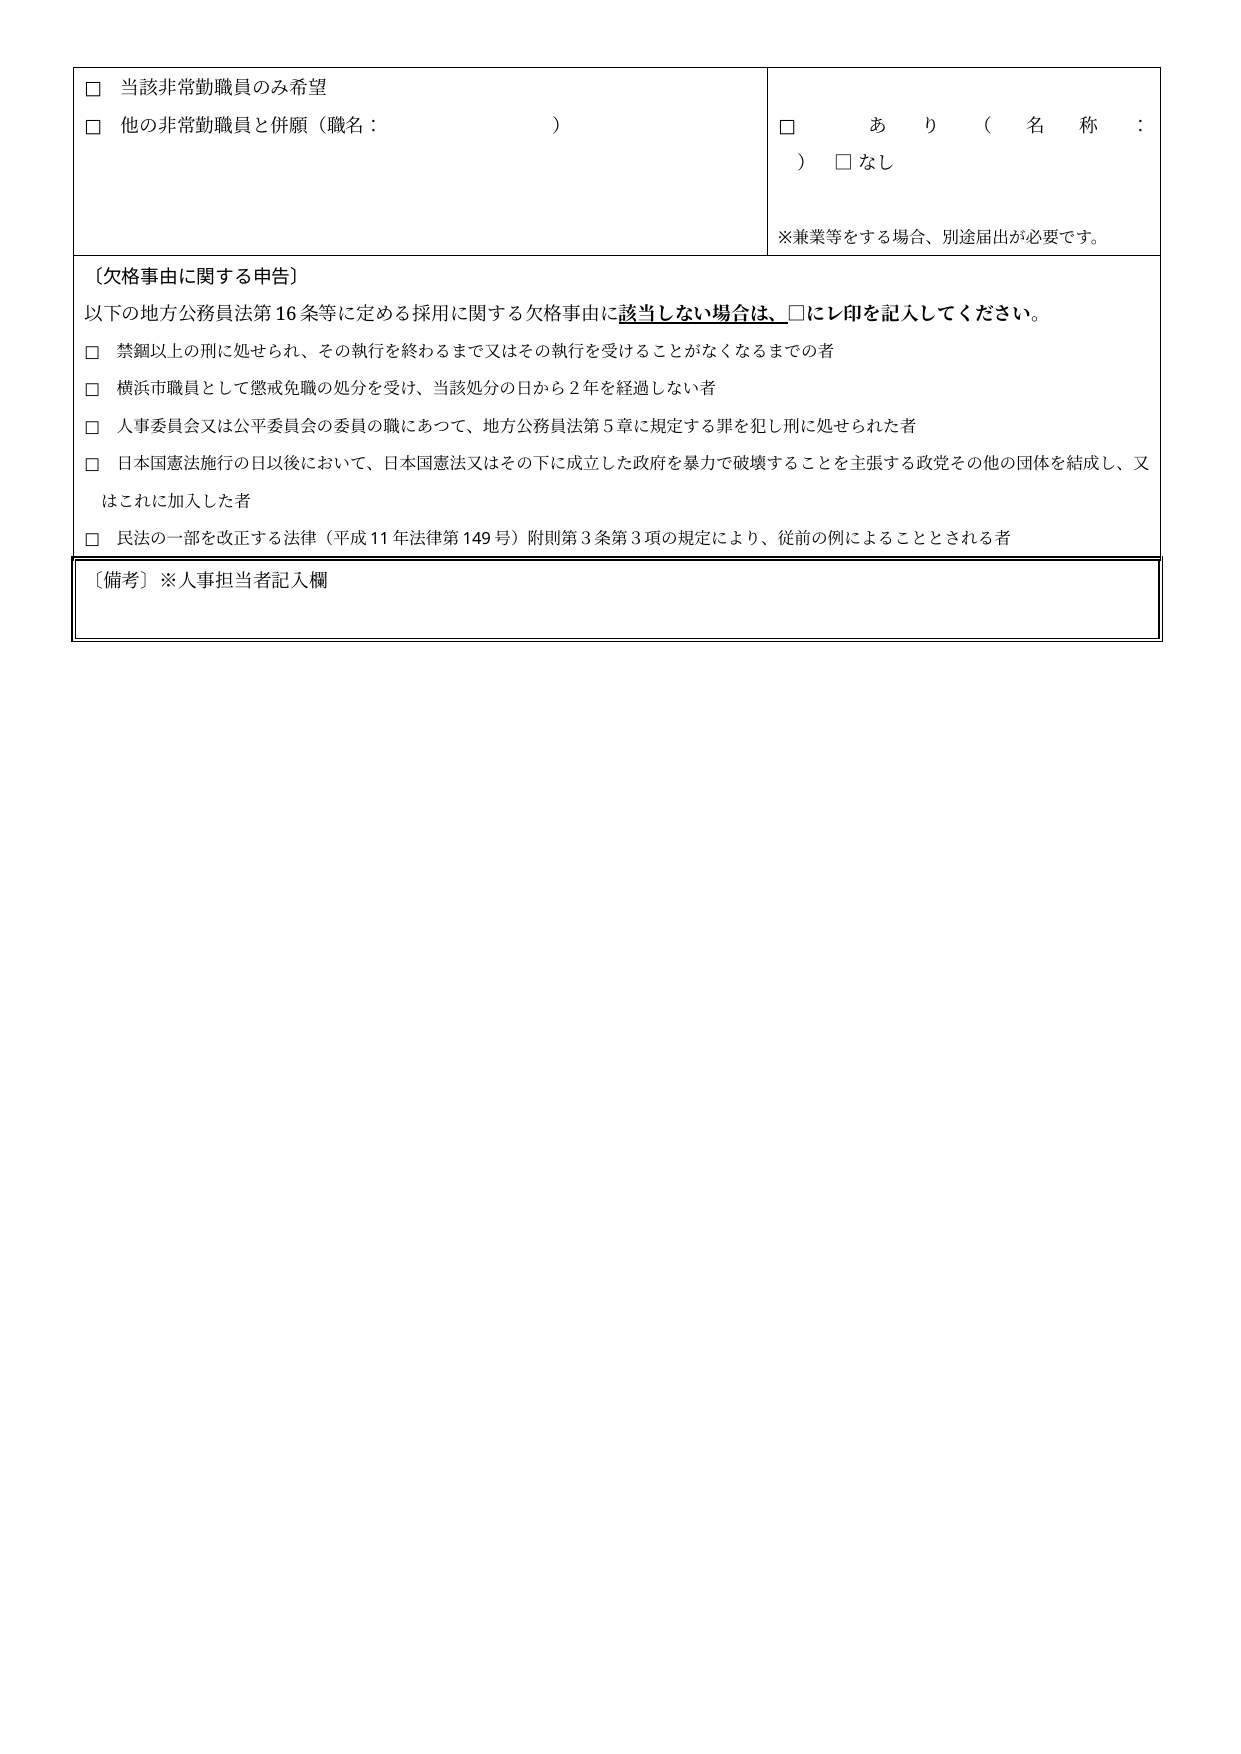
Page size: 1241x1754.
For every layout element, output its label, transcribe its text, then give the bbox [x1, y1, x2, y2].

table_cell 〔欠格事由に関する申告〕 以下の地方公務員法第16条等に定める採用に関する欠格事由に該当しない場合は、□にレ印を記入してください。 □ 禁錮以上の刑に処せられ、その執行を終わるまで又はその執行を受けることがなくなるまでの者 □ 横浜市職員として懲戒免職の処分を受け、当該処分の日から２年を経過しない者 □ 人事委員会又は公平委員会の委員の職にあつて、地方公務員法第５章に規定する罪を犯し刑に処せられた者 □ 日本国憲法施行の日以後において、日本国憲法又はその下に成立した政府を暴力で破壊することを主張する政党その他の団体を結成し、又はこれに加入した者 □ 民法の一部を改正する法律（平成11年法律第149号）附則第３条第３項の規定により、従前の例によることとされる者 [74, 256, 1160, 556]
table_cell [74, 68, 767, 255]
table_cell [768, 68, 1160, 255]
table_cell 〔備考〕※人事担当者記入欄 [76, 561, 1158, 638]
